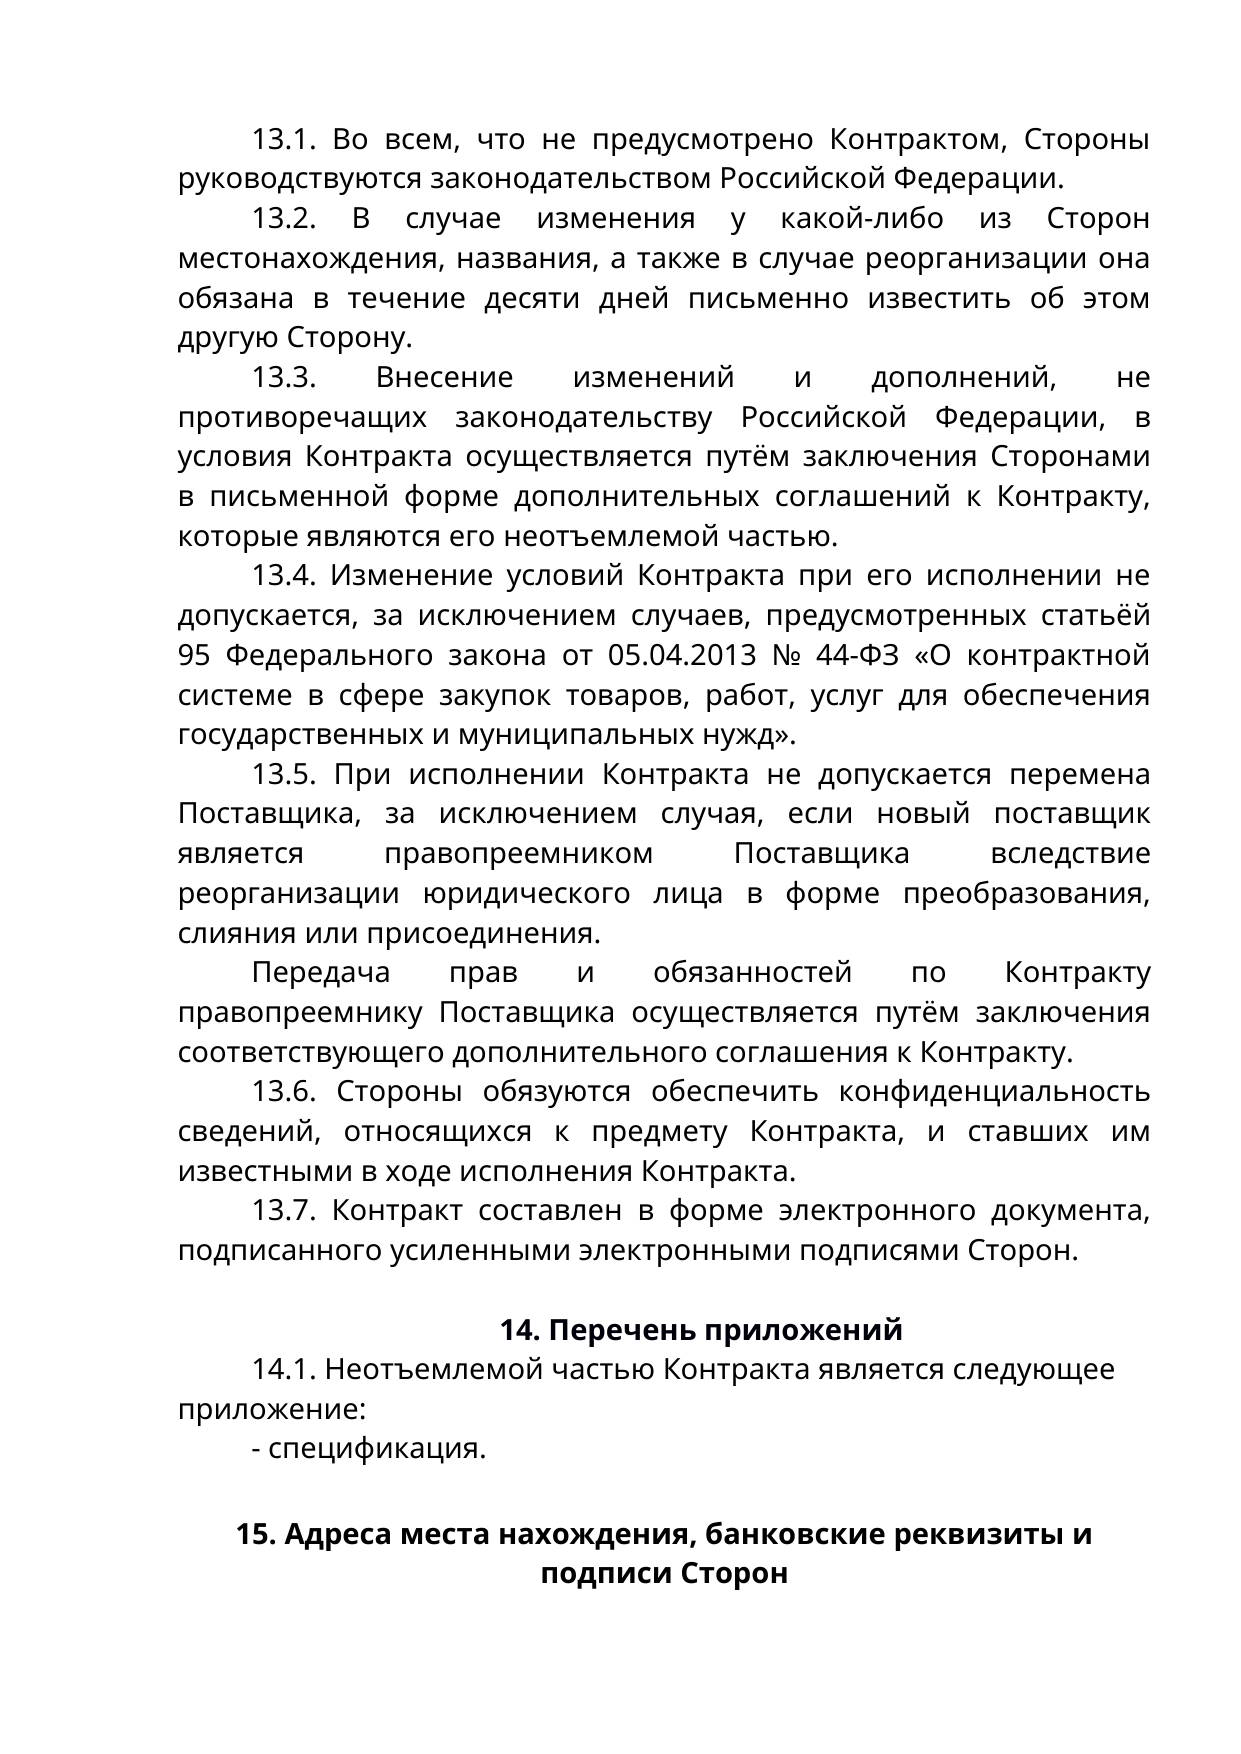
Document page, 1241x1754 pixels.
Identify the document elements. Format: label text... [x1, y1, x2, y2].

text 14. Перечень приложений [177, 1309, 1152, 1348]
text 13.1. Во всем, что не предусмотрено Контрактом, Стороны руководствуются законодательством Российской Федерации. [177, 118, 1152, 197]
text 13.5. При исполнении Контракта не допускается перемена Поставщика, за исключением случая, если новый поставщик является правопреемником Поставщика вследствие реорганизации юридического лица в форме преобразования, слияния или присоединения. [177, 753, 1152, 952]
text 13.2. В случае изменения у какой-либо из Сторон местонахождения, названия, а также в случае реорганизации она обязана в течение десяти дней письменно известить об этом другую Сторону. [177, 197, 1152, 356]
text 13.6. Стороны обязуются обеспечить конфиденциальность сведений, относящихся к предмету Контракта, и ставших им известными в ходе исполнения Контракта. [177, 1071, 1152, 1190]
text Передача прав и обязанностей по Контракту правопреемнику Поставщика осуществляется путём заключения соответствующего дополнительного соглашения к Контракту. [177, 952, 1152, 1071]
text 13.4. Изменение условий Контракта при его исполнении не допускается, за исключением случаев, предусмотренных статьёй 95 Федерального закона от 05.04.2013 № 44-ФЗ «О контрактной системе в сфере закупок товаров, работ, услуг для обеспечения государственных и муниципальных нужд». [177, 555, 1152, 753]
text 14.1. Неотъемлемой частью Контракта является следующее приложение: [177, 1348, 1152, 1428]
text 15. Адреса места нахождения, банковские реквизиты и подписи Сторон [177, 1513, 1152, 1592]
text 13.7. Контракт составлен в форме электронного документа, подписанного усиленными электронными подписями Сторон. [177, 1190, 1152, 1269]
text - спецификация. [177, 1428, 1152, 1467]
text 13.3. Внесение изменений и дополнений, не противоречащих законодательству Российской Федерации, в условия Контракта осуществляется путём заключения Сторонами в письменной форме дополнительных соглашений к Контракту, которые являются его неотъемлемой частью. [177, 356, 1152, 555]
